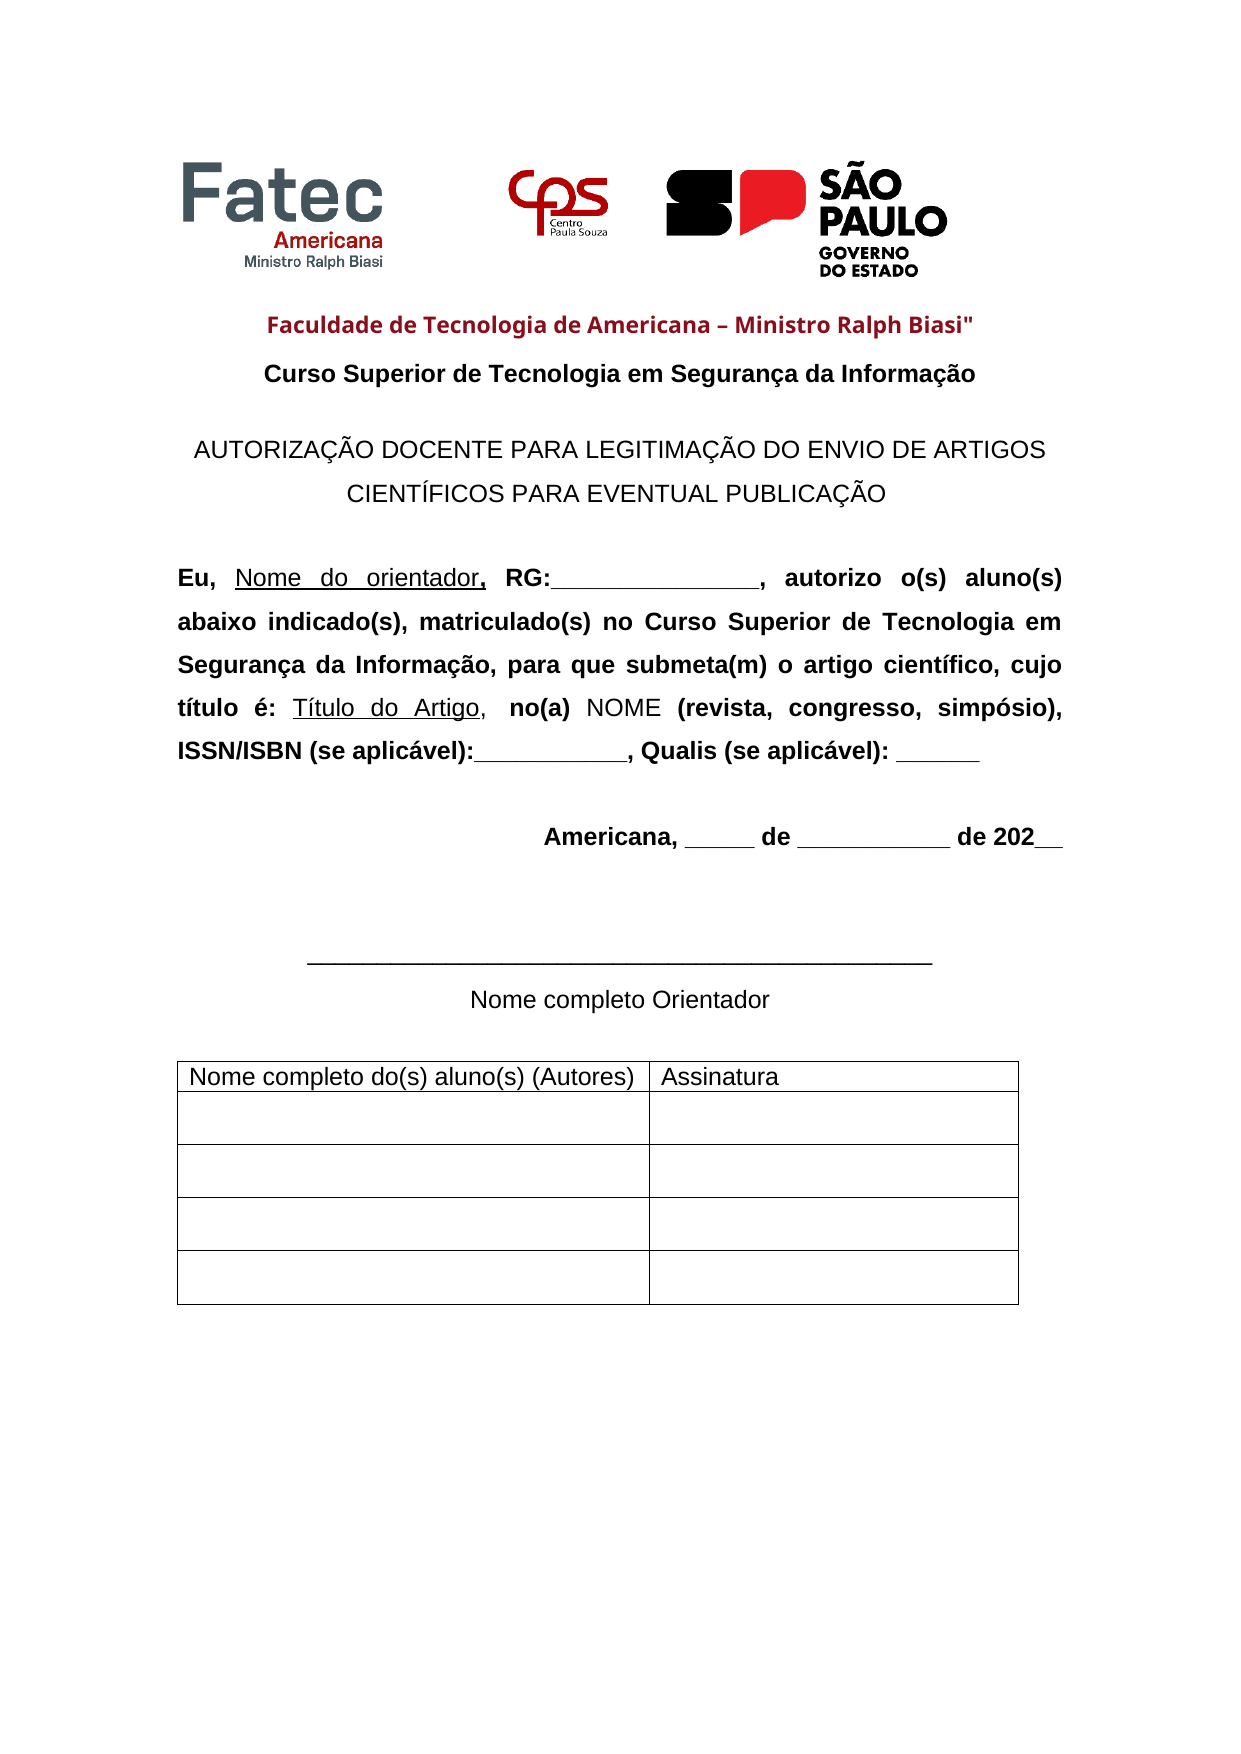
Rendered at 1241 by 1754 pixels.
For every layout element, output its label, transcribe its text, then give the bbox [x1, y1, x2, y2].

table_header Assinatura [650, 1062, 1018, 1091]
text Americana, _____ de ___________ de 202__ [177, 822, 1063, 851]
table_cell [650, 1145, 1018, 1197]
table_cell [650, 1092, 1018, 1144]
table_header Nome completo do(s) aluno(s) (Autores) [178, 1062, 649, 1091]
text Faculdade de Tecnologia de Americana – Ministro Ralph Biasi" [177, 309, 1063, 340]
picture [181, 162, 385, 290]
table_cell [178, 1198, 649, 1250]
table_cell [178, 1251, 649, 1303]
text AUTORIZAÇÃO DOCENTE PARA LEGITIMAÇÃO DO ENVIO DE ARTIGOS CIENTÍFICOS PARA EVENTUAL PUBLICAÇÃO [177, 436, 1063, 549]
text Eu, Nome do orientador, RG:_______________, autorizo o(s) aluno(s) abaixo indicado(s), matriculado(s) no Curso Superior de Tecnologia em Segurança da Informação, para que submeta(m) o artigo científico, cujo título é: Título do Artigo, no(a) NOME (revista, congresso, simpósio), ISSN/ISBN (se aplicável):___________, Qualis (se aplicável): ______ [177, 563, 1063, 764]
table_cell [650, 1198, 1018, 1250]
table_cell [178, 1145, 649, 1197]
text Nome completo Orientador [177, 985, 1063, 1013]
table_cell [178, 1092, 649, 1144]
picture [396, 147, 1059, 290]
text _____________________________________________ [177, 937, 1063, 966]
table_cell [650, 1251, 1018, 1303]
text Curso Superior de Tecnologia em Segurança da Informação [177, 359, 1063, 388]
